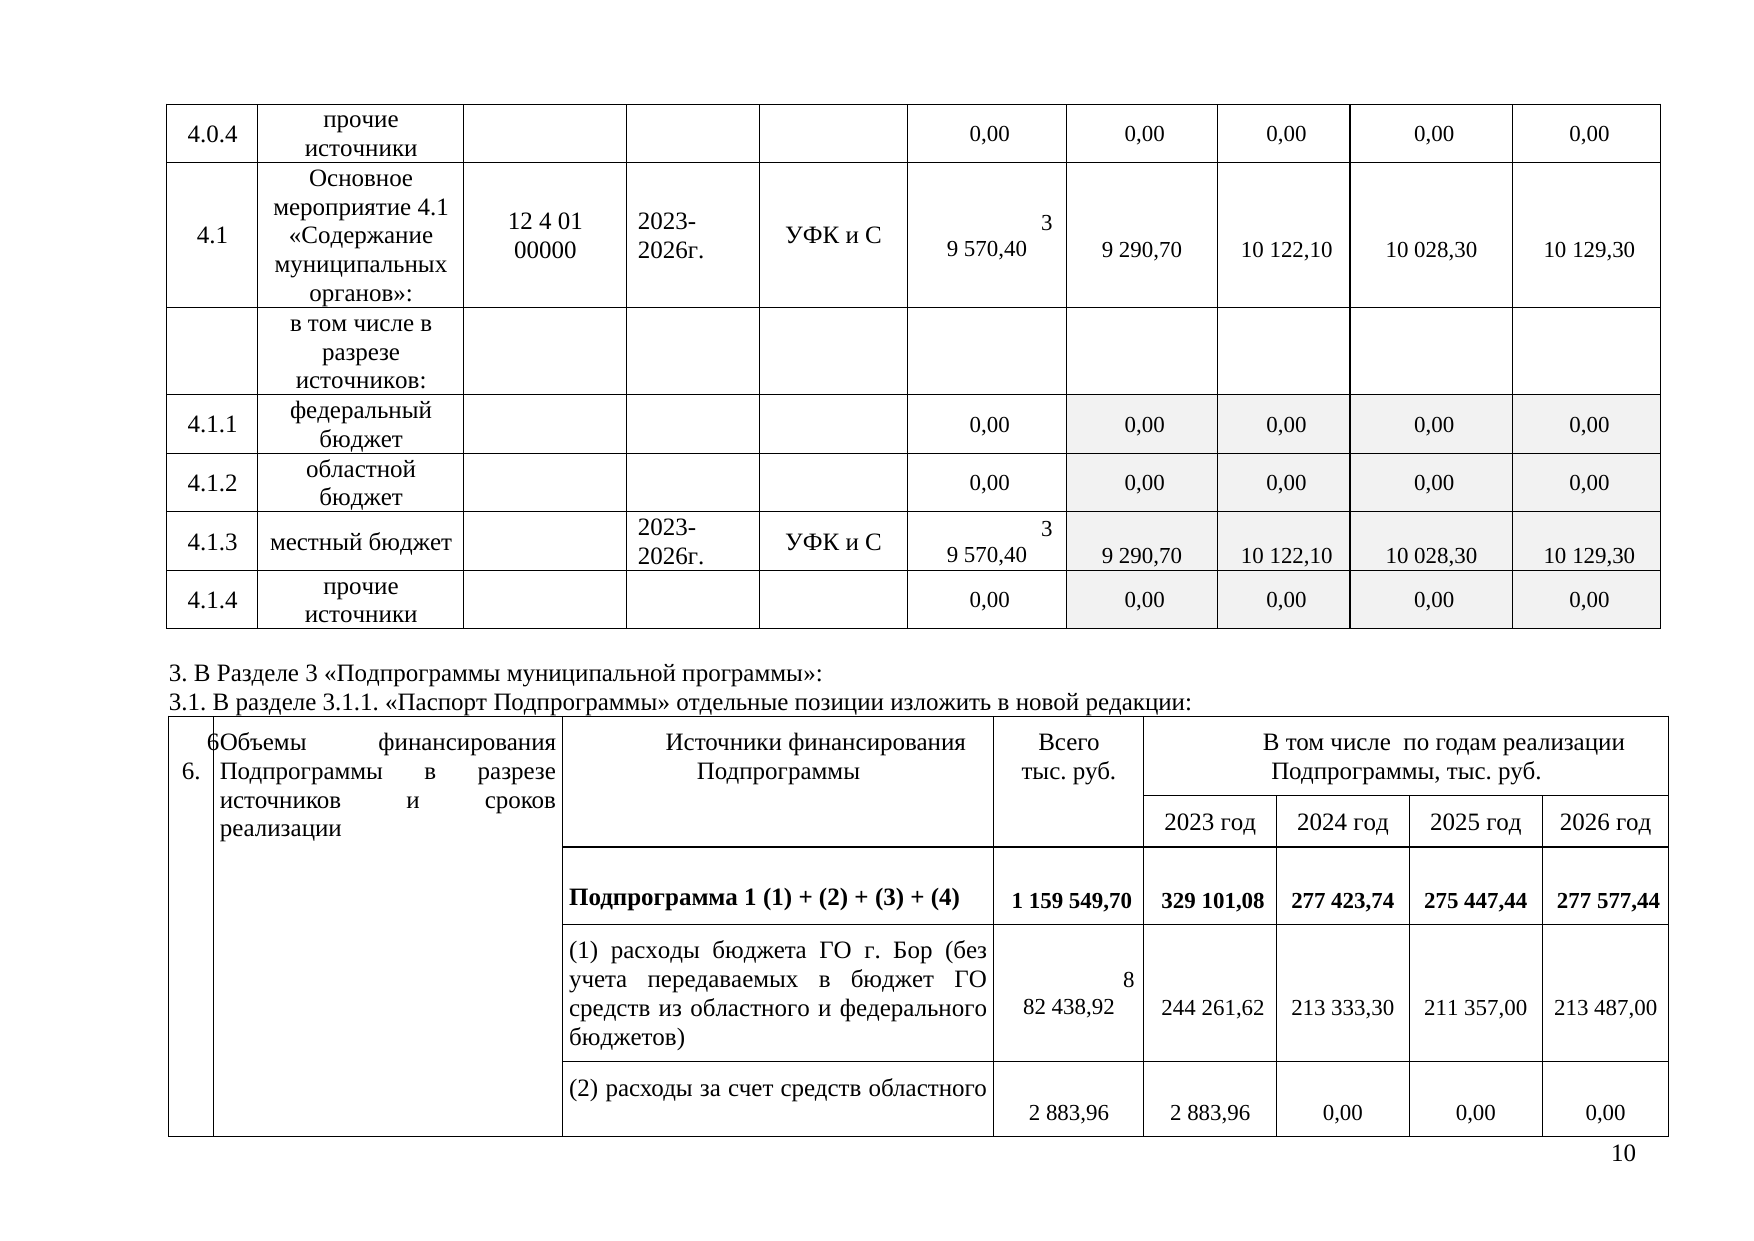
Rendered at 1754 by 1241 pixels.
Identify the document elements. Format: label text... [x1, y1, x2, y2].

text 3. В Разделе 3 «Подпрограммы муниципальной программы»: [169, 658, 1636, 687]
table_cell [908, 308, 1066, 394]
table_cell 0,00 [1218, 454, 1349, 511]
table_cell федеральный бюджет [258, 395, 463, 453]
table_cell 0,00 [1218, 571, 1349, 628]
table_cell Подпрограмма 1 (1) + (2) + (3) + (4) [563, 848, 993, 924]
table_cell 1 159 549,70 [994, 848, 1143, 924]
table_cell 0,00 [1067, 395, 1217, 453]
table_cell 211 357,00 [1410, 925, 1542, 1061]
table_cell 213 333,30 [1277, 925, 1409, 1061]
table_cell 0,00 [1513, 105, 1660, 162]
text 3.1. В разделе 3.1.1. «Паспорт Подпрограммы» отдельные позиции изложить в новой редакции: [169, 687, 1636, 716]
table_cell в том числе в разрезе источников: [258, 308, 463, 394]
table_cell [627, 571, 759, 628]
table_cell 2 883,96 [994, 1062, 1143, 1136]
table_header Всего тыс. руб. [994, 717, 1143, 846]
table_cell 2025 год [1410, 796, 1542, 846]
table_header Объемы финансирования Подпрограммы в разрезе источников и сроков реализации [214, 717, 562, 1136]
table_cell местный бюджет [258, 512, 463, 570]
table_cell 0,00 [1513, 454, 1660, 511]
table_cell 10 122,10 [1218, 512, 1349, 570]
table_cell 2024 год [1277, 796, 1409, 846]
table_cell 0,00 [1218, 105, 1349, 162]
table_cell [1067, 308, 1217, 394]
table_cell 10 028,30 [1351, 163, 1512, 307]
table_cell 0,00 [1067, 571, 1217, 628]
table_cell 39 570,40 [908, 163, 1066, 307]
table_cell 4.1 [167, 163, 257, 307]
table_cell УФК и С [760, 163, 907, 307]
table_cell 10 028,30 [1351, 512, 1512, 570]
table_cell [760, 395, 907, 453]
table_cell 0,00 [1513, 571, 1660, 628]
table_cell 213 487,00 [1543, 925, 1668, 1061]
table_cell 10 129,30 [1513, 512, 1660, 570]
table_cell 4.1.2 [167, 454, 257, 511]
table_cell 0,00 [1277, 1062, 1409, 1136]
table_cell [464, 308, 626, 394]
table_cell 2023-2026г. [627, 163, 759, 307]
table_cell 0,00 [908, 454, 1066, 511]
table_cell [627, 395, 759, 453]
table_cell [1513, 308, 1660, 394]
table_cell [627, 454, 759, 511]
table_cell 2023 год [1144, 796, 1276, 846]
table_cell [464, 512, 626, 570]
table_cell [464, 454, 626, 511]
table_cell [760, 308, 907, 394]
table_cell 0,00 [908, 395, 1066, 453]
table_cell 4.1.3 [167, 512, 257, 570]
table_header В том числе по годам реализации Подпрограммы, тыс. руб. [1144, 717, 1668, 795]
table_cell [563, 1062, 993, 1136]
table_cell 329 101,08 [1144, 848, 1276, 924]
table_cell 882 438,92 [994, 925, 1143, 1061]
table_cell [464, 571, 626, 628]
table_cell 12 4 01 00000 [464, 163, 626, 307]
table_cell 2023-2026г. [627, 512, 759, 570]
table_cell [760, 105, 907, 162]
table_cell 2 883,96 [1144, 1062, 1276, 1136]
table_cell 0,00 [908, 105, 1066, 162]
table_cell 4.1.1 [167, 395, 257, 453]
table_cell 9 290,70 [1067, 512, 1217, 570]
table_cell 9 290,70 [1067, 163, 1217, 307]
table_cell 277 423,74 [1277, 848, 1409, 924]
table_cell 0,00 [1351, 395, 1512, 453]
table_cell 0,00 [1543, 1062, 1668, 1136]
table_cell УФК и С [760, 512, 907, 570]
table_cell 0,00 [1218, 395, 1349, 453]
table_cell [464, 105, 626, 162]
table_cell [1218, 308, 1349, 394]
table_cell [1351, 308, 1512, 394]
table_cell [627, 105, 759, 162]
table_cell 0,00 [1513, 395, 1660, 453]
table_cell 244 261,62 [1144, 925, 1276, 1061]
table_header Источники финансирования Подпрограммы [563, 717, 993, 846]
table_cell [627, 308, 759, 394]
table_cell 2026 год [1543, 796, 1668, 846]
table_cell прочие источники [258, 105, 463, 162]
table_cell 0,00 [1351, 454, 1512, 511]
table_cell 0,00 [1067, 105, 1217, 162]
table_cell 275 447,44 [1410, 848, 1542, 924]
table_cell [464, 395, 626, 453]
table_cell 277 577,44 [1543, 848, 1668, 924]
table_cell [760, 571, 907, 628]
table_cell Основное мероприятие 4.1 «Содержание муниципальных органов»: [258, 163, 463, 307]
table_cell [167, 308, 257, 394]
table_cell 4.0.4 [167, 105, 257, 162]
table_cell 4.1.4 [167, 571, 257, 628]
table_cell (1) расходы бюджета ГО г. Бор (без учета передаваемых в бюджет ГО средств из областного и федерального бюджетов) [563, 925, 993, 1061]
table_cell 0,00 [908, 571, 1066, 628]
table_cell 10 122,10 [1218, 163, 1349, 307]
table_cell 10 129,30 [1513, 163, 1660, 307]
table_cell 0,00 [1410, 1062, 1542, 1136]
table_cell прочие источники [258, 571, 463, 628]
table_cell [760, 454, 907, 511]
table_header 66. [169, 717, 213, 1136]
table_cell 0,00 [1351, 571, 1512, 628]
table_cell областной бюджет [258, 454, 463, 511]
table_cell 0,00 [1351, 105, 1512, 162]
table_cell 39 570,40 [908, 512, 1066, 570]
table_cell 0,00 [1067, 454, 1217, 511]
